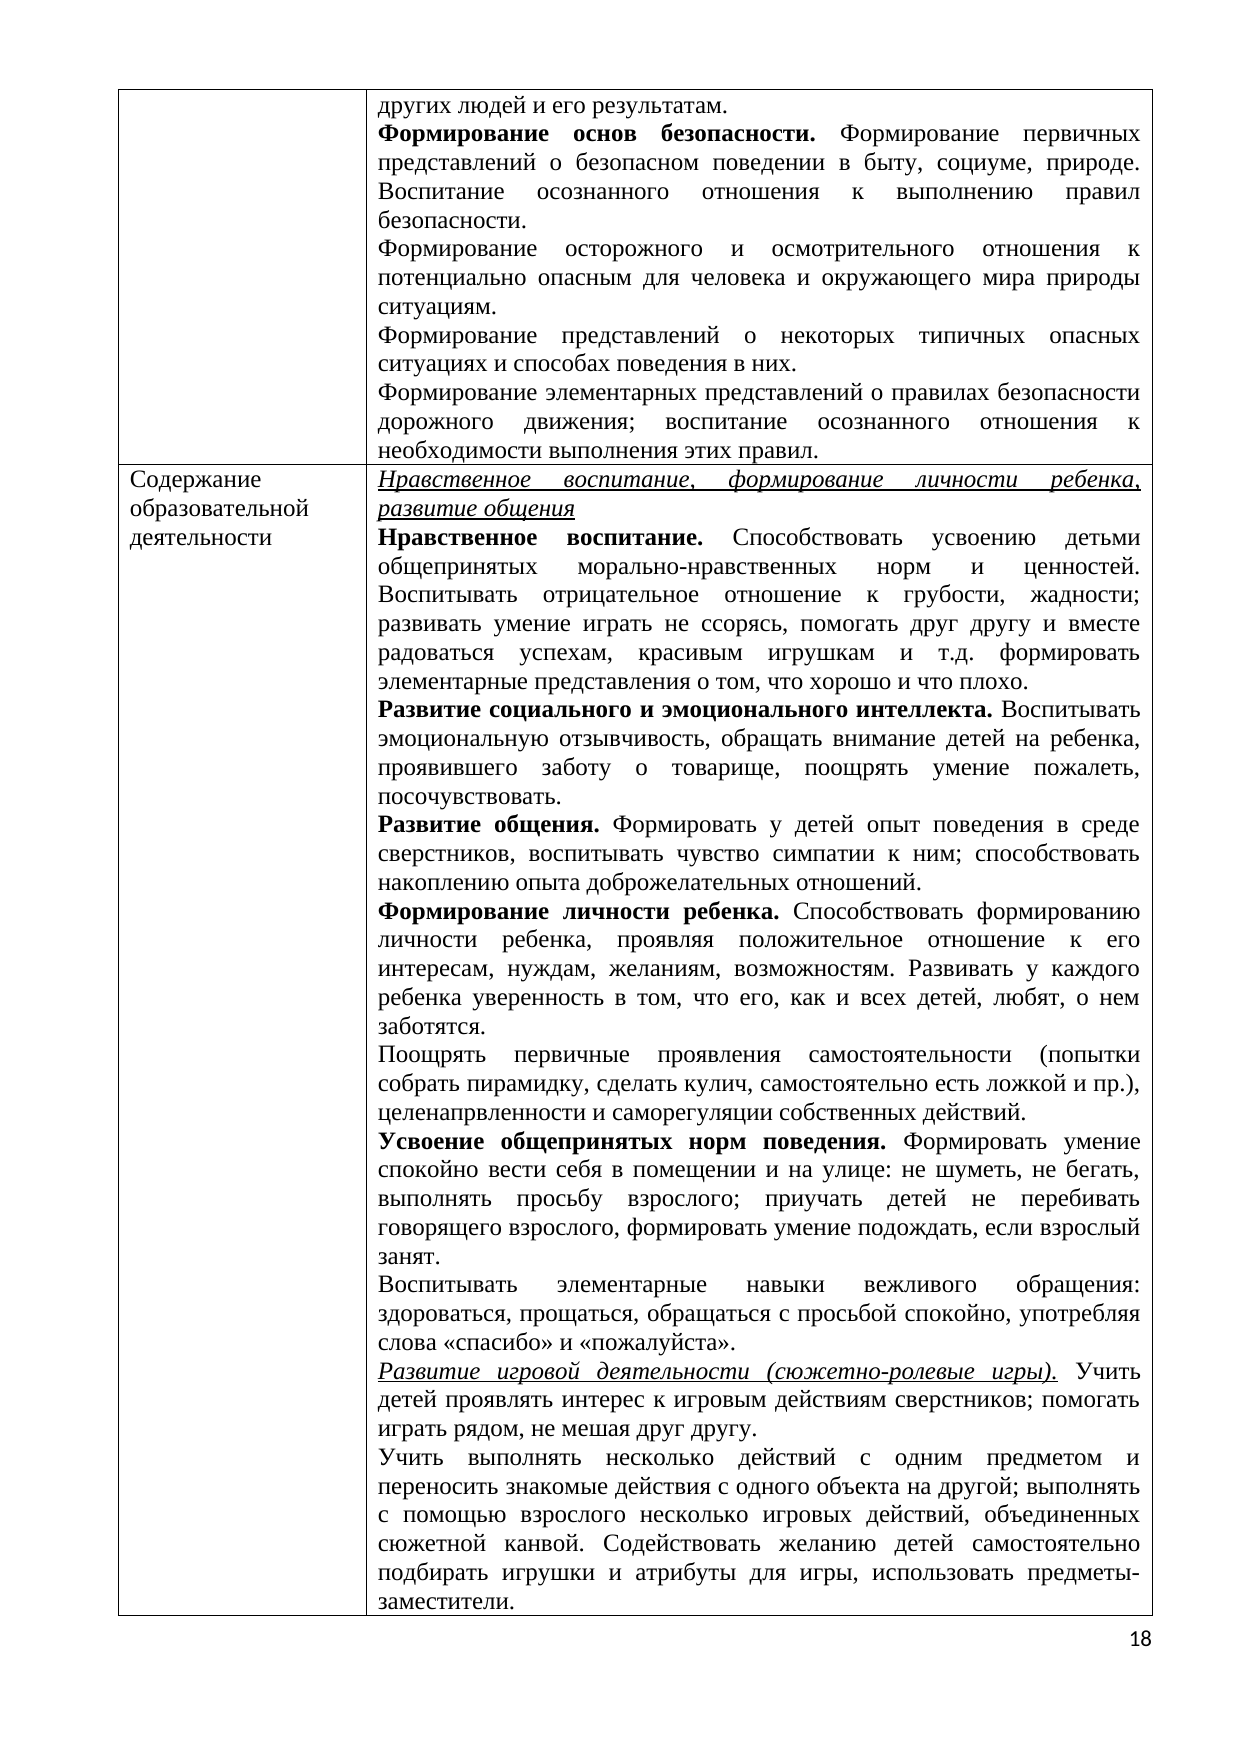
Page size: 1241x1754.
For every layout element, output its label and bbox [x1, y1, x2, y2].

table_cell [367, 465, 1152, 1614]
table_cell [367, 90, 1152, 463]
table_cell [119, 90, 366, 463]
table_cell [119, 465, 366, 1614]
